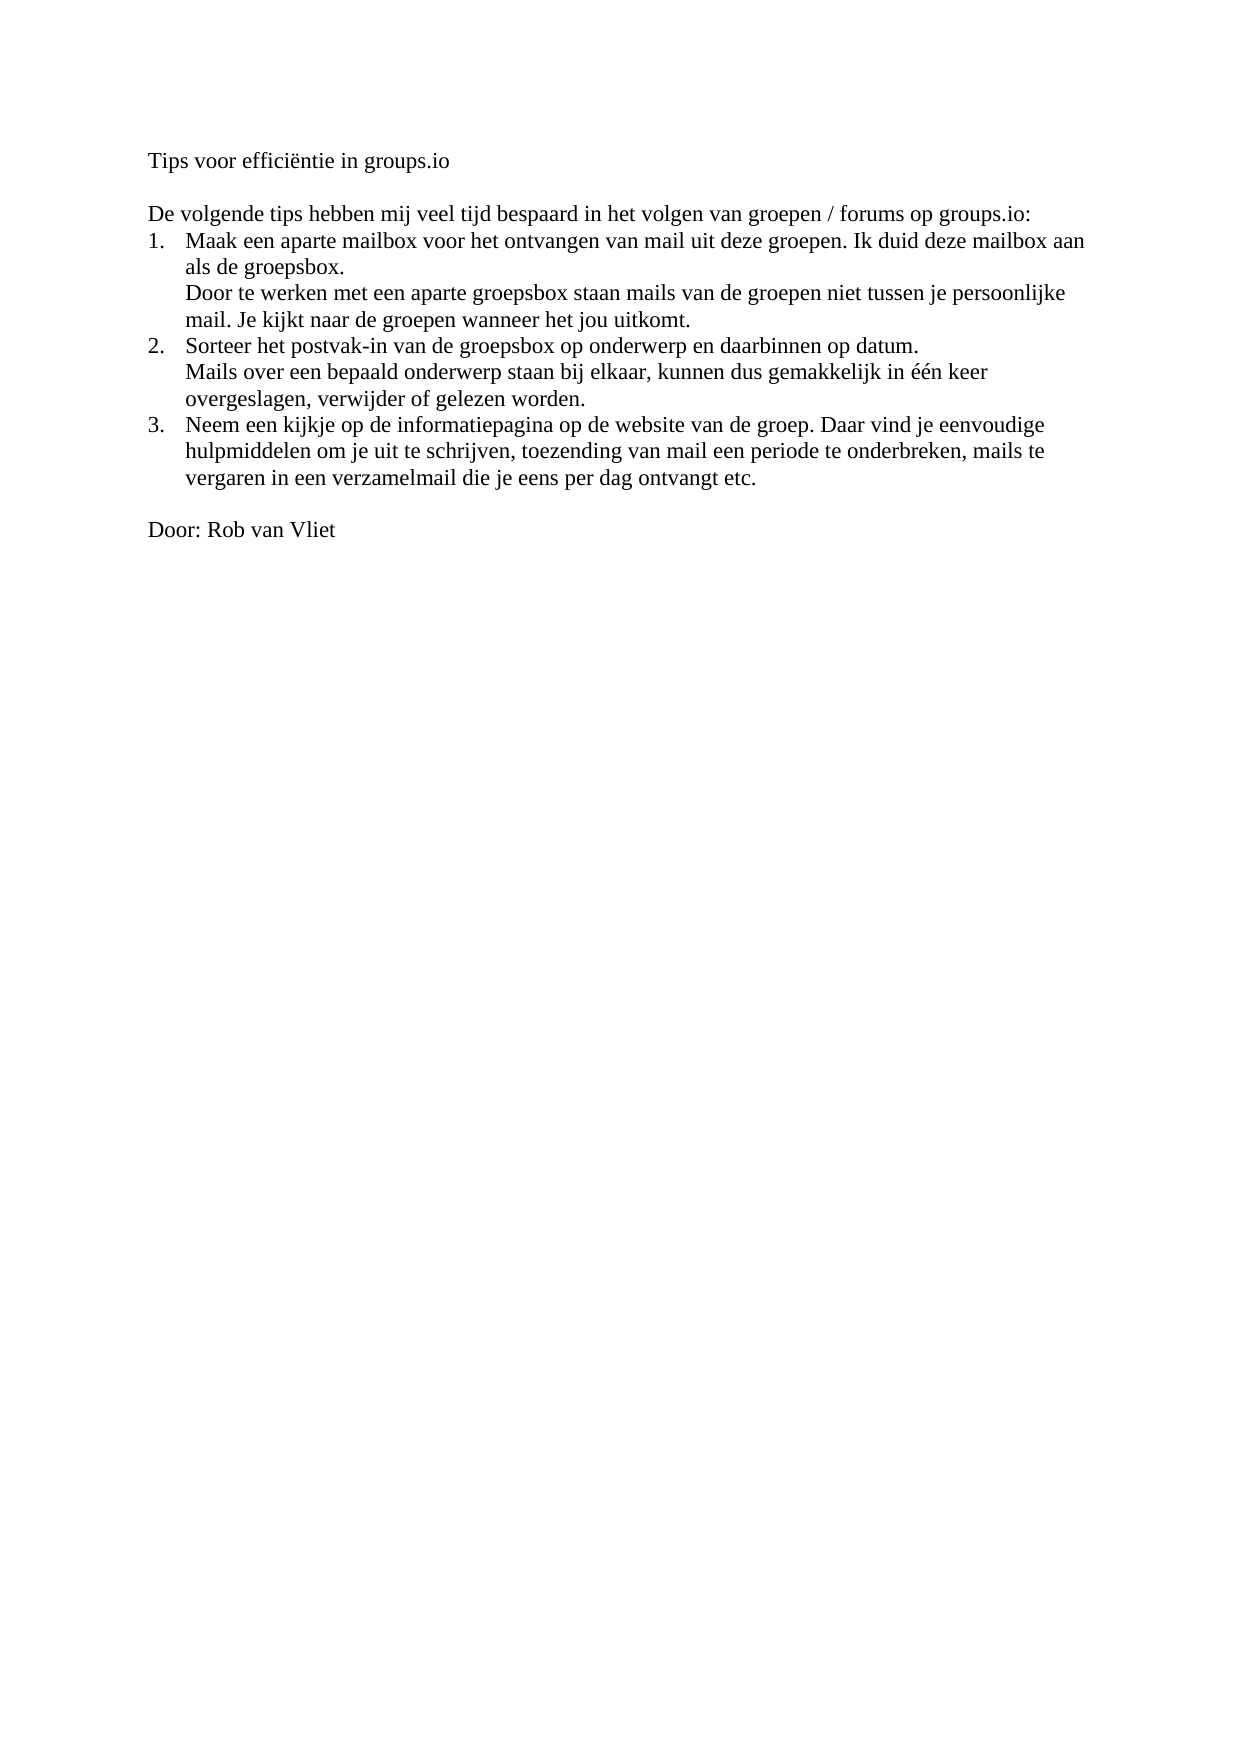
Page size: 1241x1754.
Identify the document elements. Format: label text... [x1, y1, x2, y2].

list Neem een kijkje op de informatiepagina op de website van de groep. Daar vind je eenvoudige hulpmiddelen om je uit te schrijven, toezending van mail een periode te onderbreken, mails te vergaren in een verzamelmail die je eens per dag ontvangt etc. [148, 411, 1093, 490]
text Tips voor efficiëntie in groups.io [148, 148, 1093, 174]
text De volgende tips hebben mij veel tijd bespaard in het volgen van groepen / forums op groups.io: [148, 200, 1093, 227]
list Sorteer het postvak-in van de groepsbox op onderwerp en daarbinnen op datum. Mails over een bepaald onderwerp staan bij elkaar, kunnen dus gemakkelijk in één keer overgeslagen, verwijder of gelezen worden. [148, 332, 1093, 411]
list Maak een aparte mailbox voor het ontvangen van mail uit deze groepen. Ik duid deze mailbox aan als de groepsbox. Door te werken met een aparte groepsbox staan mails van de groepen niet tussen je persoonlijke mail. Je kijkt naar de groepen wanneer het jou uitkomt. [148, 227, 1093, 332]
text Door: Rob van Vliet [148, 517, 1093, 543]
